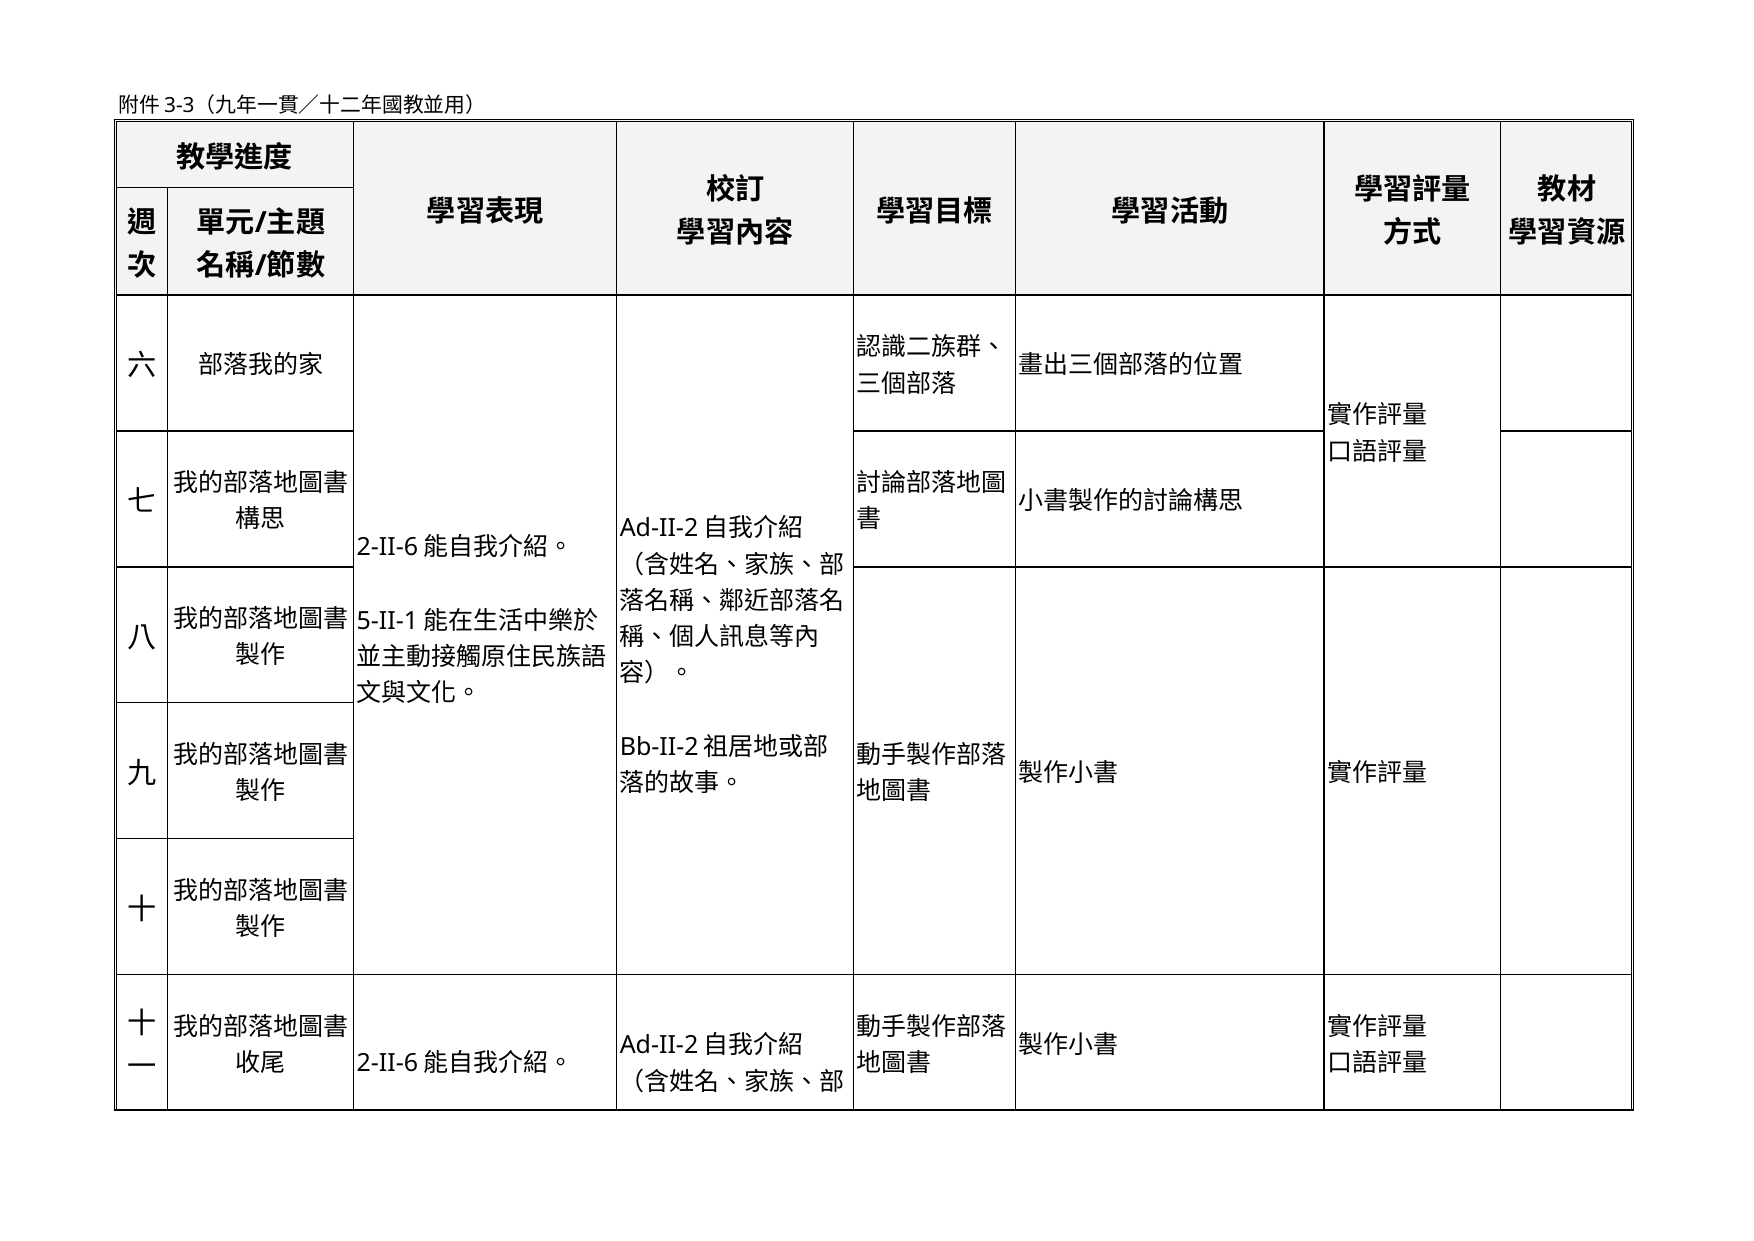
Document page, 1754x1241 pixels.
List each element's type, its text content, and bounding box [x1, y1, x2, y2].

table_cell 實作評量 [1325, 568, 1500, 973]
table_cell 十 [117, 839, 167, 973]
table_cell 六 [117, 296, 167, 430]
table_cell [354, 975, 616, 1109]
table_cell 製作小書 [1016, 568, 1323, 973]
table_header 學習目標 [854, 122, 1015, 294]
table_header 教學進度 [117, 122, 353, 187]
table_header 教材 學習資源 [1501, 122, 1631, 294]
table_cell [1501, 975, 1631, 1109]
table_cell 實作評量 口語評量 [1325, 296, 1500, 566]
table_cell 八 [117, 568, 167, 702]
table_cell 動手製作部落地圖書 [854, 568, 1015, 973]
table_cell 週次 [117, 188, 167, 294]
table_cell 我的部落地圖書收尾 [168, 975, 353, 1109]
table_cell 十一 [117, 975, 167, 1109]
table_cell 我的部落地圖書製作 [168, 703, 353, 838]
table_header 校訂 學習內容 [617, 122, 853, 294]
table_header 學習表現 [354, 122, 616, 294]
table_cell 七 [117, 432, 167, 566]
table_cell 我的部落地圖書製作 [168, 839, 353, 973]
table_cell 討論部落地圖書 [854, 432, 1015, 566]
table_cell 認識二族群、三個部落 [854, 296, 1015, 430]
table_cell 畫出三個部落的位置 [1016, 296, 1323, 430]
table_cell 單元/主題 名稱/節數 [168, 188, 353, 294]
table_cell 小書製作的討論構思 [1016, 432, 1323, 566]
table_header 學習活動 [1016, 122, 1323, 294]
table_cell [1501, 568, 1631, 973]
table_cell 動手製作部落地圖書 [854, 975, 1015, 1109]
table_cell 我的部落地圖書製作 [168, 568, 353, 702]
table_cell [1501, 296, 1631, 430]
table_header 學習評量 方式 [1325, 122, 1500, 294]
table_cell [617, 975, 853, 1109]
table_cell 製作小書 [1016, 975, 1323, 1109]
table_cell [617, 296, 853, 973]
table_cell 部落我的家 [168, 296, 353, 430]
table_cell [354, 296, 616, 973]
table_cell 九 [117, 703, 167, 838]
table_cell [1501, 432, 1631, 566]
table_cell 我的部落地圖書構思 [168, 432, 353, 566]
table_cell 實作評量 口語評量 [1325, 975, 1500, 1109]
